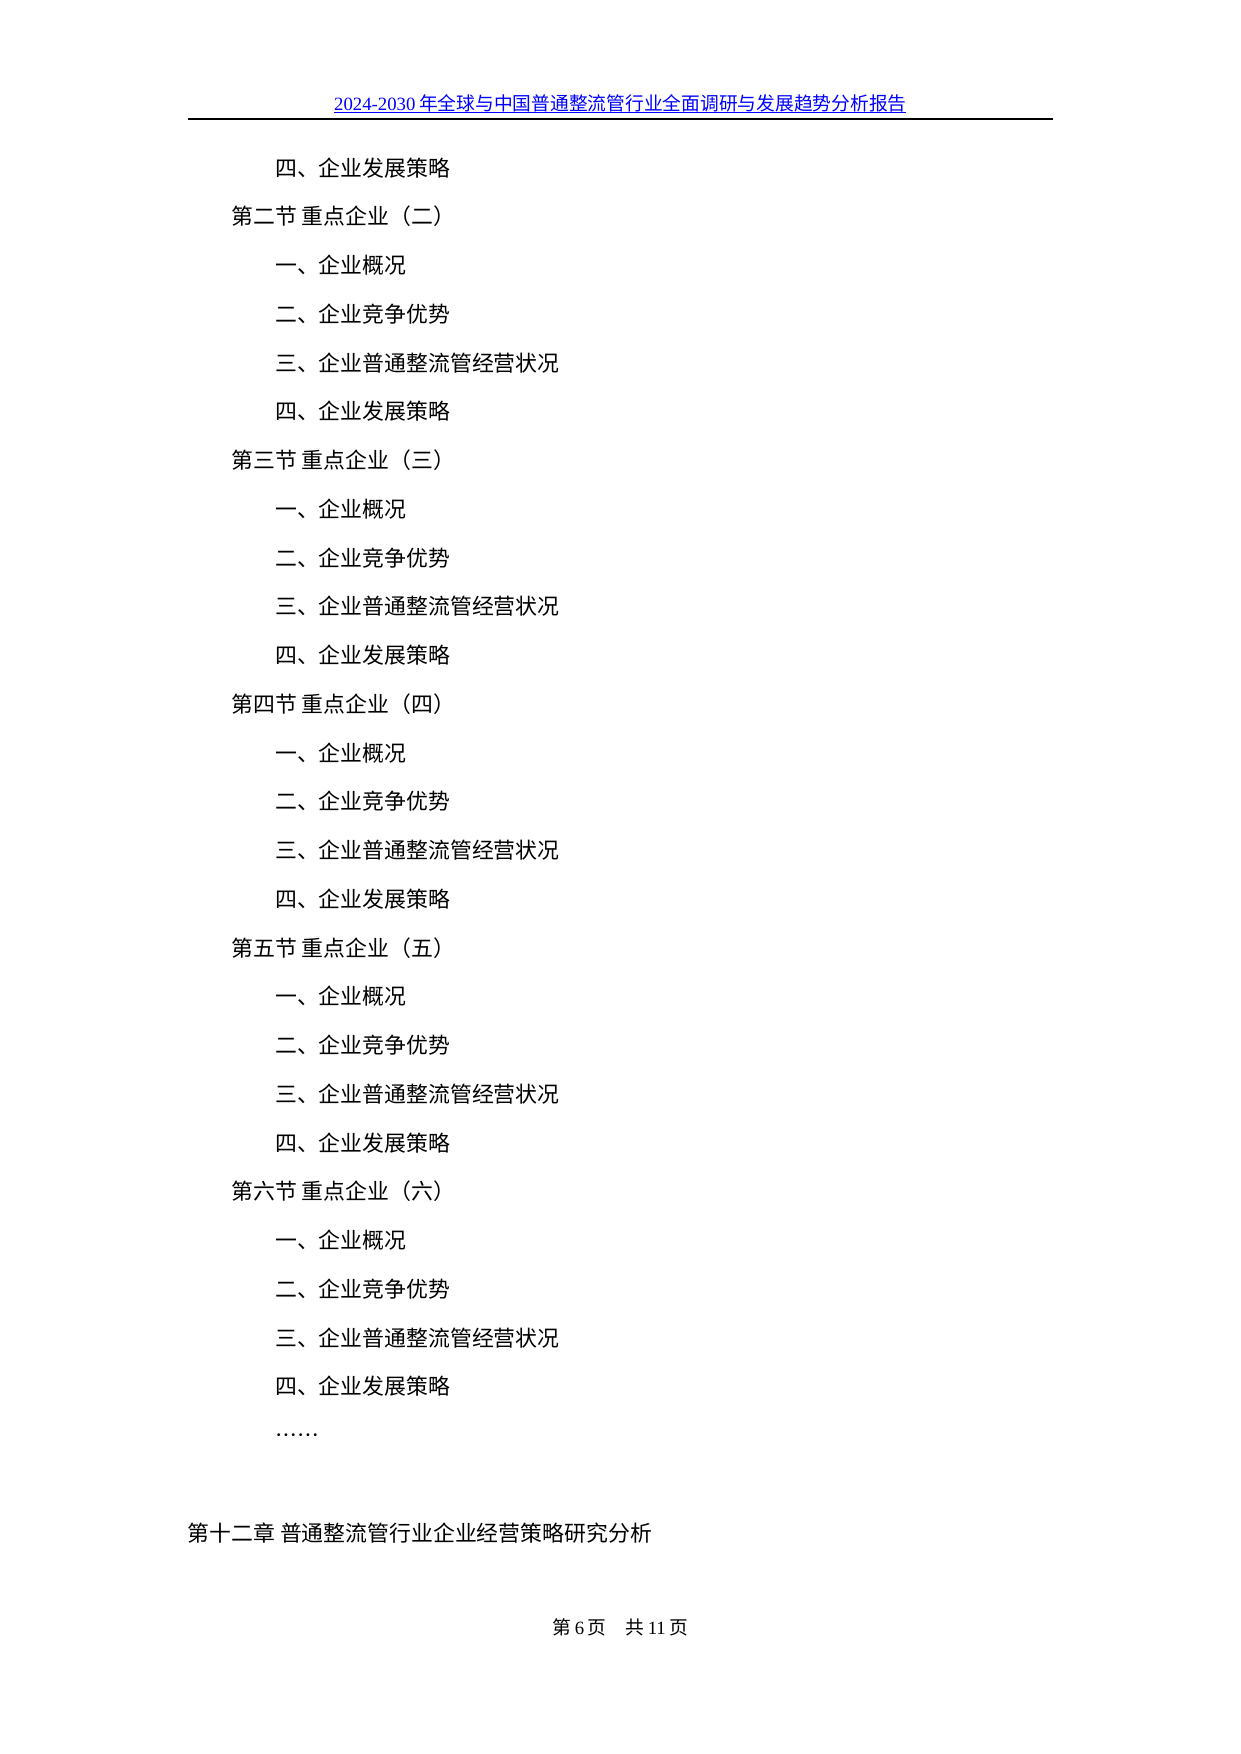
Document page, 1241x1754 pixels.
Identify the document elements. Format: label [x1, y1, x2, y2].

text [187, 150, 1053, 1548]
